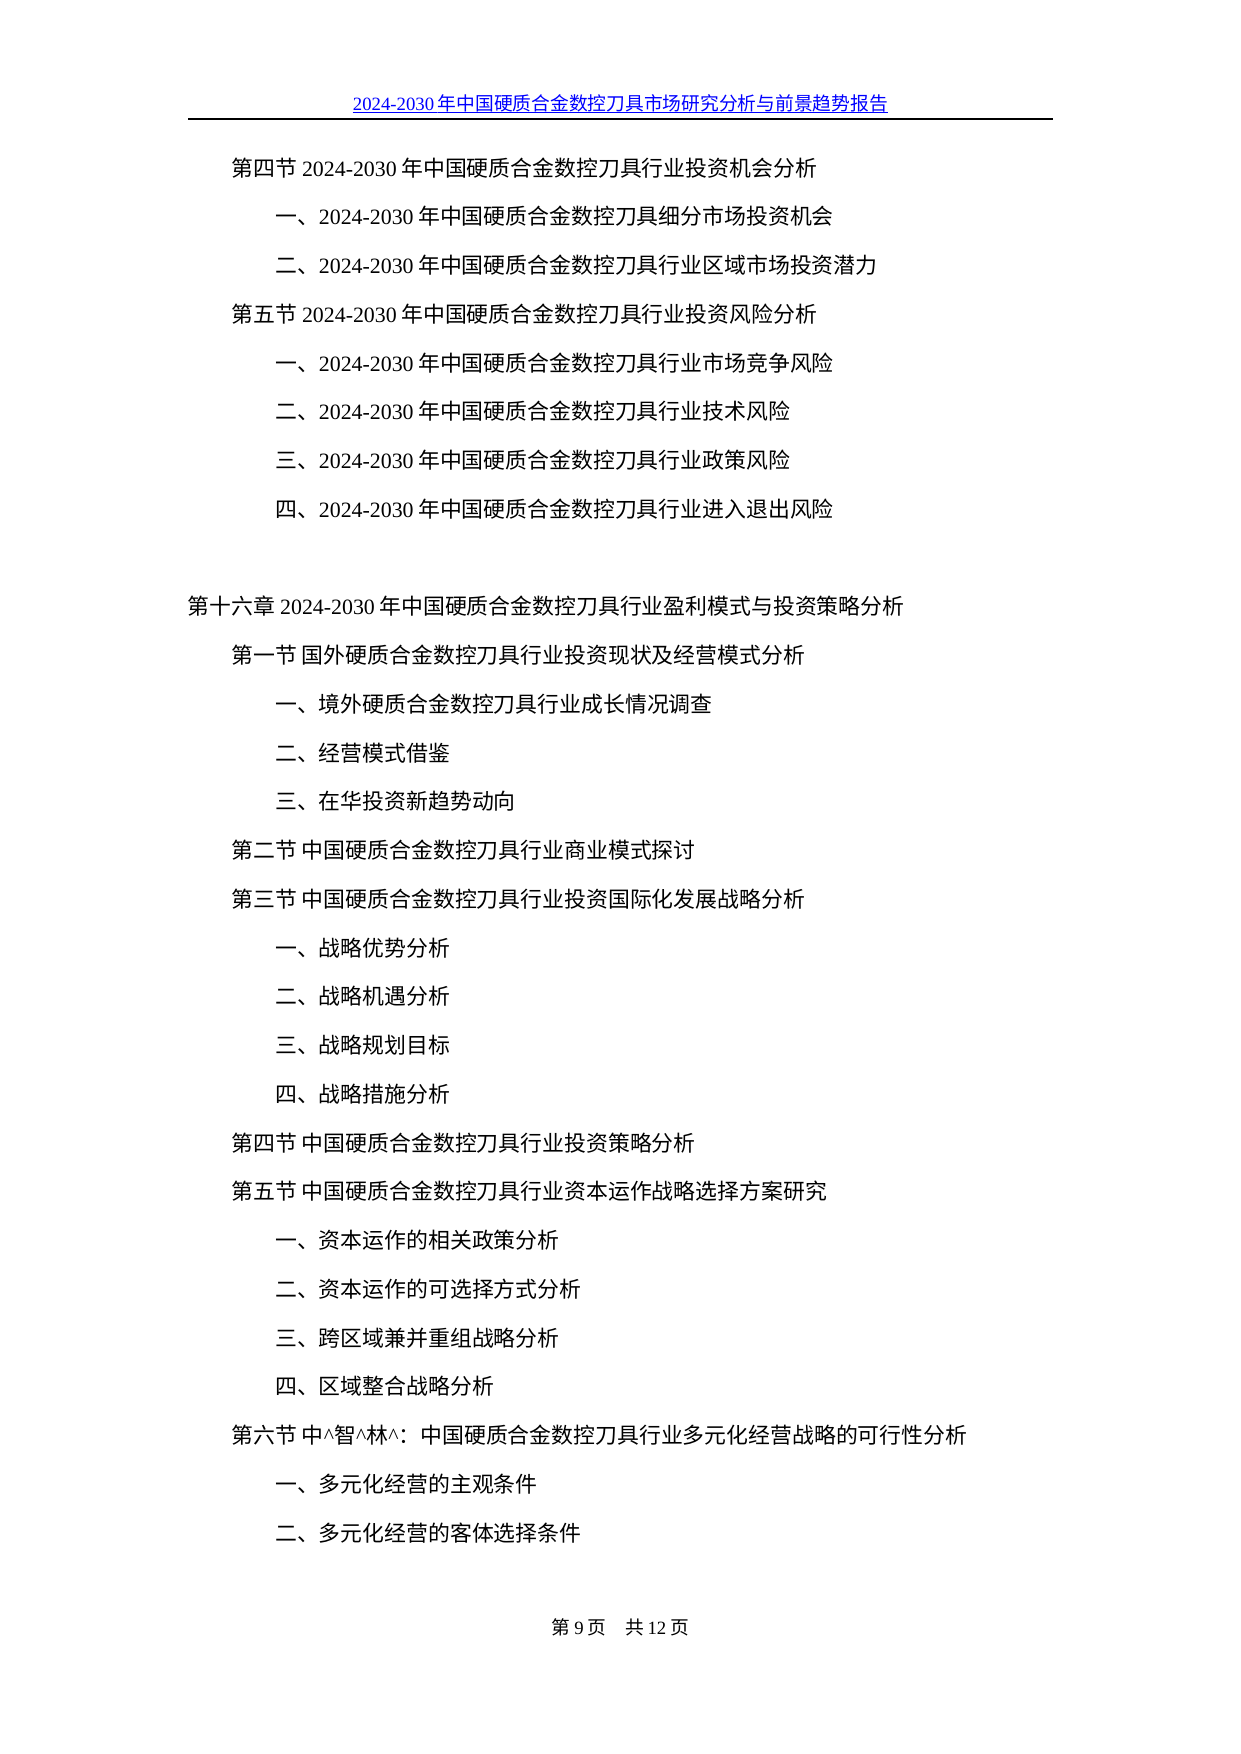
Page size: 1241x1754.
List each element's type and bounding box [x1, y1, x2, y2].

text [187, 150, 1053, 1548]
